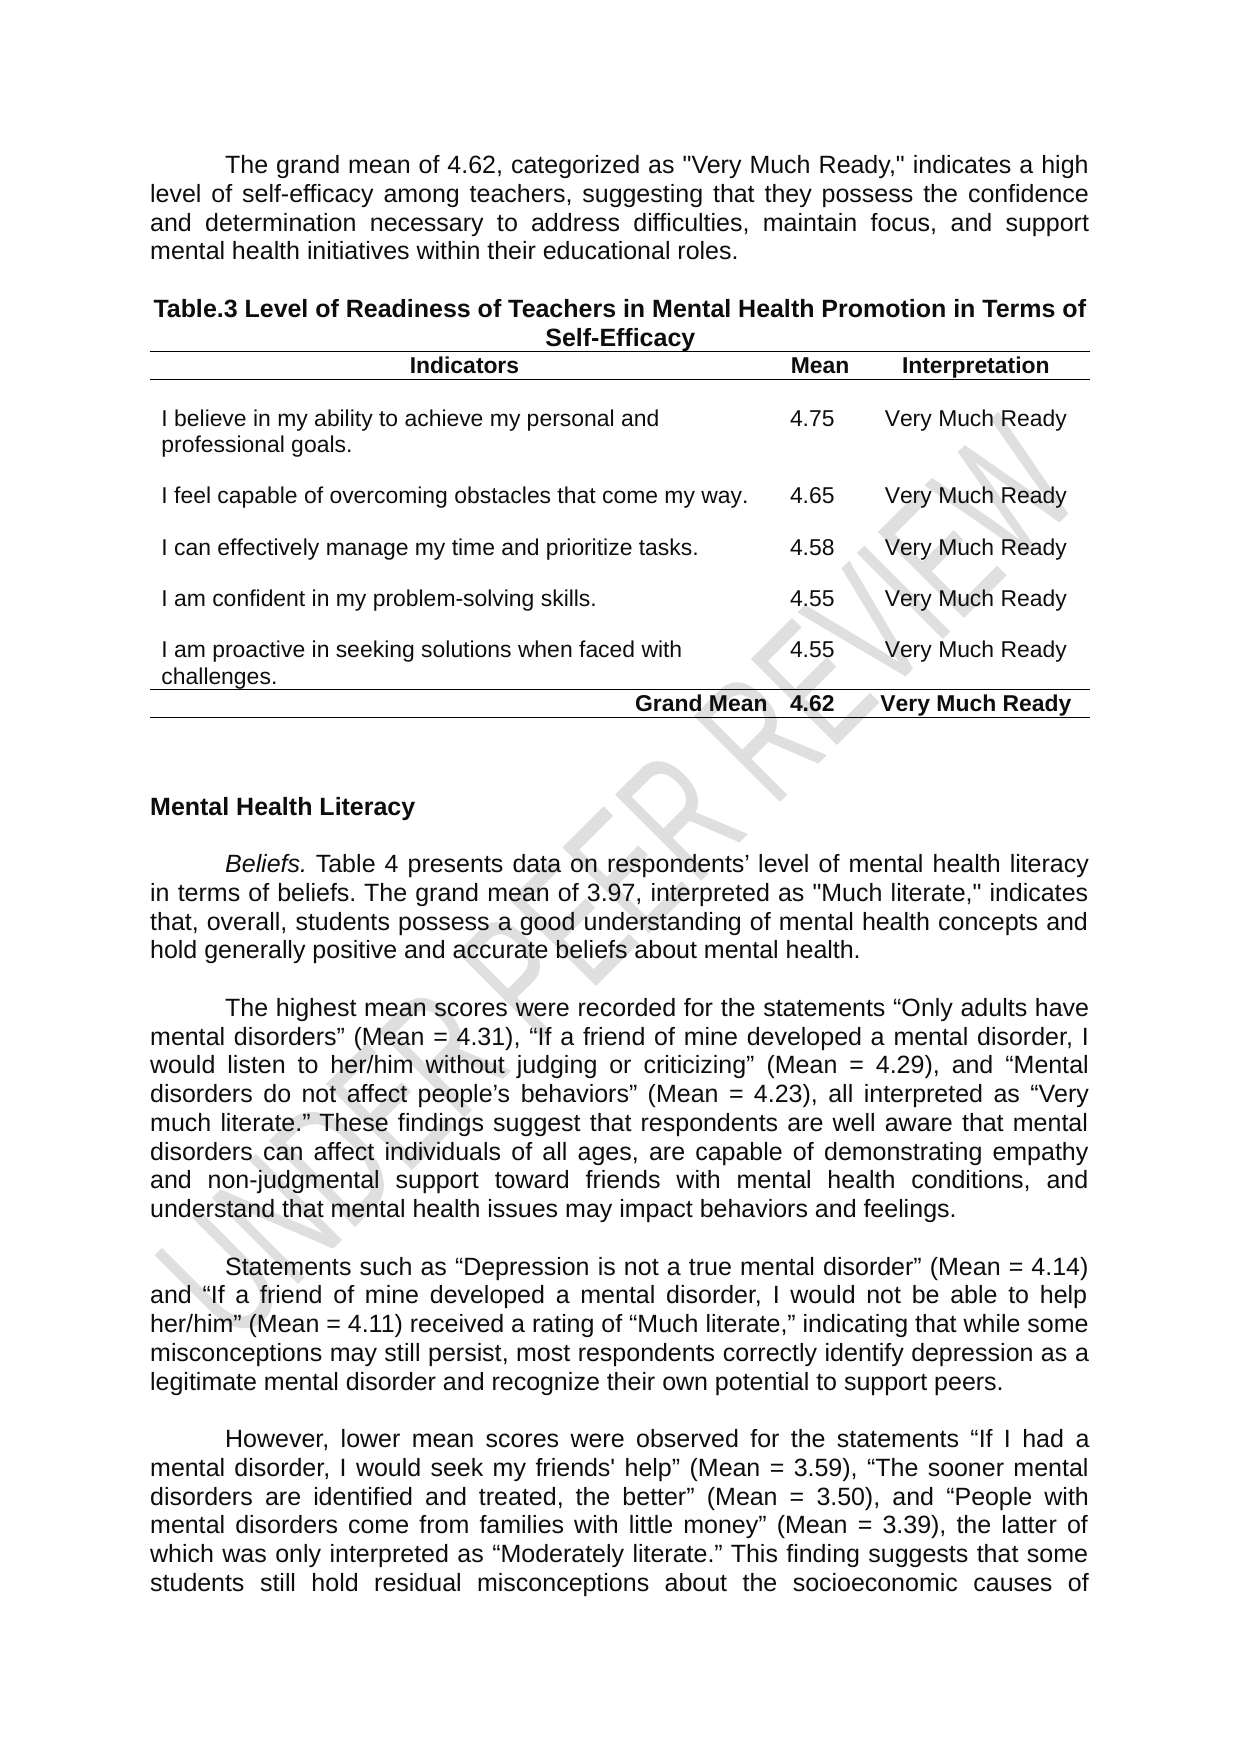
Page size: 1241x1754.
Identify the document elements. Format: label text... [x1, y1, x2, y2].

text Mental Health Literacy [150, 792, 1090, 821]
table_cell I can effectively manage my time and prioritize tasks. [150, 509, 778, 560]
table_cell I believe in my ability to achieve my personal and professional goals. [150, 380, 778, 457]
text Table.3 Level of Readiness of Teachers in Mental Health Promotion in Terms of Self-Efficacy [150, 294, 1090, 351]
table_cell Very Much Ready [861, 509, 1090, 560]
text Beliefs. Table 4 presents data on respondents’ level of mental health literacy in terms of beliefs. The grand mean of 3.97, interpreted as "Much literate," indicates that, overall, students possess a good understanding of mental health concepts and hold generally positive and accurate beliefs about mental health. [150, 849, 1090, 964]
table_header Mean [779, 352, 861, 379]
table_cell I am confident in my problem-solving skills. [150, 560, 778, 611]
table_cell Very Much Ready [861, 690, 1090, 717]
table_cell I feel capable of overcoming obstacles that come my way. [150, 458, 778, 509]
table_cell Very Much Ready [861, 611, 1090, 689]
text Statements such as “Depression is not a true mental disorder” (Mean = 4.14) and “If a friend of mine developed a mental disorder, I would not be able to help her/him” (Mean = 4.11) received a rating of “Much literate,” indicating that while some misconceptions may still persist, most respondents correctly identify depression as a legitimate mental disorder and recognize their own potential to support peers. [150, 1252, 1090, 1396]
table_cell Very Much Ready [861, 560, 1090, 611]
table_cell Grand Mean [150, 690, 778, 717]
table_cell 4.55 [779, 611, 861, 689]
text The highest mean scores were recorded for the statements “Only adults have mental disorders” (Mean = 4.31), “If a friend of mine developed a mental disorder, I would listen to her/him without judging or criticizing” (Mean = 4.29), and “Mental disorders do not affect people’s behaviors” (Mean = 4.23), all interpreted as “Very much literate.” These findings suggest that respondents are well aware that mental disorders can affect individuals of all ages, are capable of demonstrating empathy and non-judgmental support toward friends with mental health conditions, and understand that mental health issues may impact behaviors and feelings. [150, 993, 1090, 1223]
table_cell 4.58 [779, 509, 861, 560]
table_cell 4.62 [779, 690, 861, 717]
table_cell Very Much Ready [861, 458, 1090, 509]
table_cell 4.65 [779, 458, 861, 509]
table_cell 4.75 [779, 380, 861, 457]
table_header Indicators [150, 352, 778, 379]
table_cell Very Much Ready [861, 380, 1090, 457]
text The grand mean of 4.62, categorized as "Very Much Ready," indicates a high level of self-efficacy among teachers, suggesting that they possess the confidence and determination necessary to address difficulties, maintain focus, and support mental health initiatives within their educational roles. [150, 150, 1090, 265]
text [150, 1424, 1090, 1597]
table_cell 4.55 [779, 560, 861, 611]
table_header Interpretation [861, 352, 1090, 379]
table_cell I am proactive in seeking solutions when faced with challenges. [150, 611, 778, 689]
